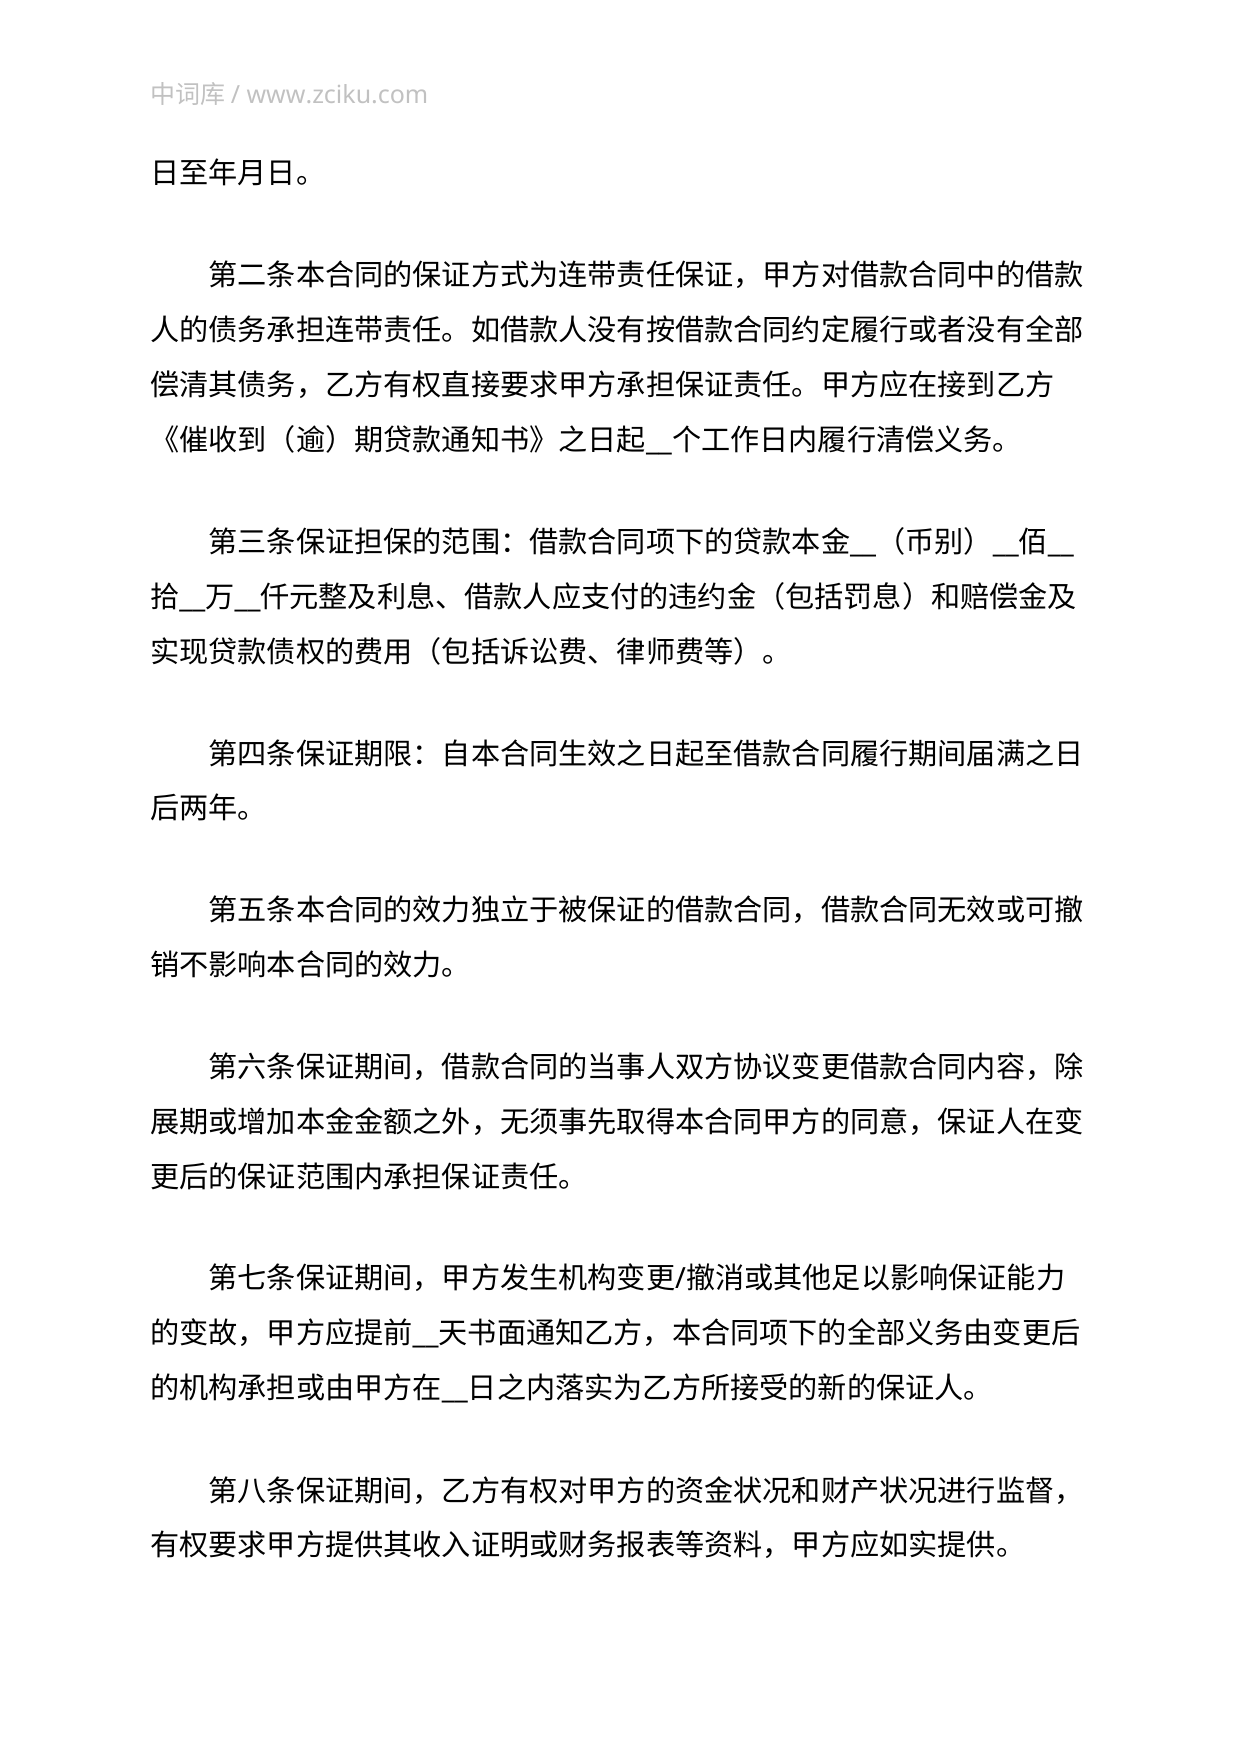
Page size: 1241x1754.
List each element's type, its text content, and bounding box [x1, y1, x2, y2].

text 第四条保证期限：自本合同生效之日起至借款合同履行期间届满之日后两年。 [150, 730, 1090, 827]
text 第七条保证期间，甲方发生机构变更/撤消或其他足以影响保证能力的变故，甲方应提前__天书面通知乙方，本合同项下的全部义务由变更后的机构承担或由甲方在__日之内落实为乙方所接受的新的保证人。 [150, 1255, 1090, 1407]
text 第五条本合同的效力独立于被保证的借款合同，借款合同无效或可撤销不影响本合同的效力。 [150, 887, 1090, 984]
text 第二条本合同的保证方式为连带责任保证，甲方对借款合同中的借款人的债务承担连带责任。如借款人没有按借款合同约定履行或者没有全部偿清其债务，乙方有权直接要求甲方承担保证责任。甲方应在接到乙方《催收到（逾）期贷款通知书》之日起__个工作日内履行清偿义务。 [150, 252, 1090, 459]
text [150, 150, 1090, 192]
text 第八条保证期间，乙方有权对甲方的资金状况和财产状况进行监督，有权要求甲方提供其收入证明或财务报表等资料，甲方应如实提供。 [150, 1467, 1090, 1564]
text 第三条保证担保的范围：借款合同项下的贷款本金__（币别）__佰__拾__万__仟元整及利息、借款人应支付的违约金（包括罚息）和赔偿金及实现贷款债权的费用（包括诉讼费、律师费等）。 [150, 518, 1090, 671]
text 第六条保证期间，借款合同的当事人双方协议变更借款合同内容，除展期或增加本金金额之外，无须事先取得本合同甲方的同意，保证人在变更后的保证范围内承担保证责任。 [150, 1043, 1090, 1196]
